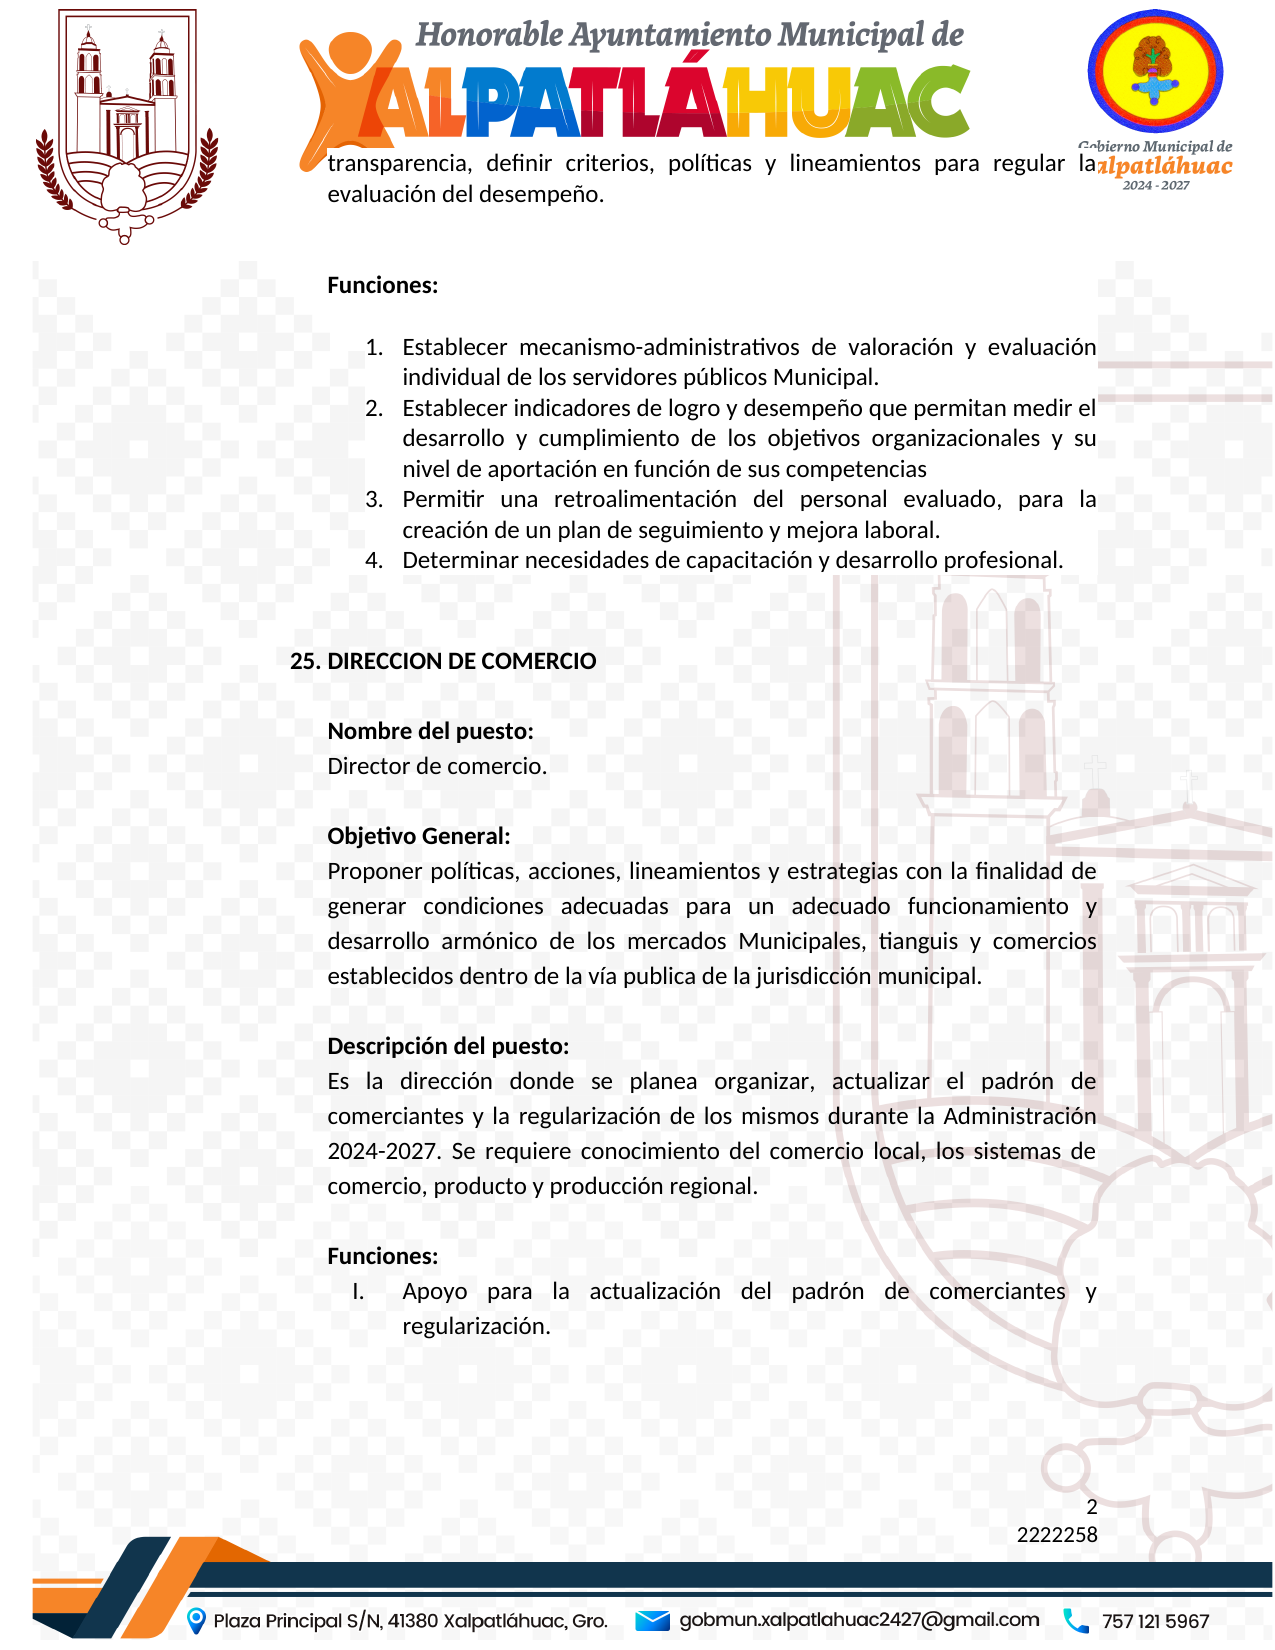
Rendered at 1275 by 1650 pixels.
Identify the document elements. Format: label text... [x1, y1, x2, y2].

list Determinar necesidades de capacitación y desarrollo profesional. [365, 544, 1098, 575]
list Descripción del puesto: [327, 1030, 1098, 1060]
list Apoyo para la actualización del padrón de comerciantes y regularización. [365, 1275, 1098, 1340]
picture [32, 9, 1273, 1640]
list Funciones: [327, 1240, 1098, 1270]
list Director de comercio. [327, 750, 1098, 780]
list DIRECCION DE COMERCIO [290, 645, 1098, 675]
list Proponer políticas, acciones, lineamientos y estrategias con la finalidad de generar condiciones adecuadas para un adecuado funcionamiento y desarrollo armónico de los mercados Municipales, tianguis y comercios establecidos dentro de la vía publica de la jurisdicción municipal. [327, 855, 1098, 990]
list Nombre del puesto: [327, 715, 1098, 745]
list Establecer mecanismo-administrativos de valoración y evaluación individual de los servidores públicos Municipal. [365, 331, 1098, 392]
list Establecer indicadores de logro y desempeño que permitan medir el desarrollo y cumplimiento de los objetivos organizacionales y su nivel de aportación en función de sus competencias [365, 392, 1098, 483]
list Es la dirección donde se planea organizar, actualizar el padrón de comerciantes y la regularización de los mismos durante la Administración 2024-2027. Se requiere conocimiento del comercio local, los sistemas de comercio, producto y producción regional. [327, 1065, 1098, 1200]
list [327, 148, 1098, 209]
list Permitir una retroalimentación del personal evaluado, para la creación de un plan de seguimiento y mejora laboral. [365, 483, 1098, 544]
list Funciones: [327, 270, 1098, 300]
list Objetivo General: [327, 820, 1098, 850]
